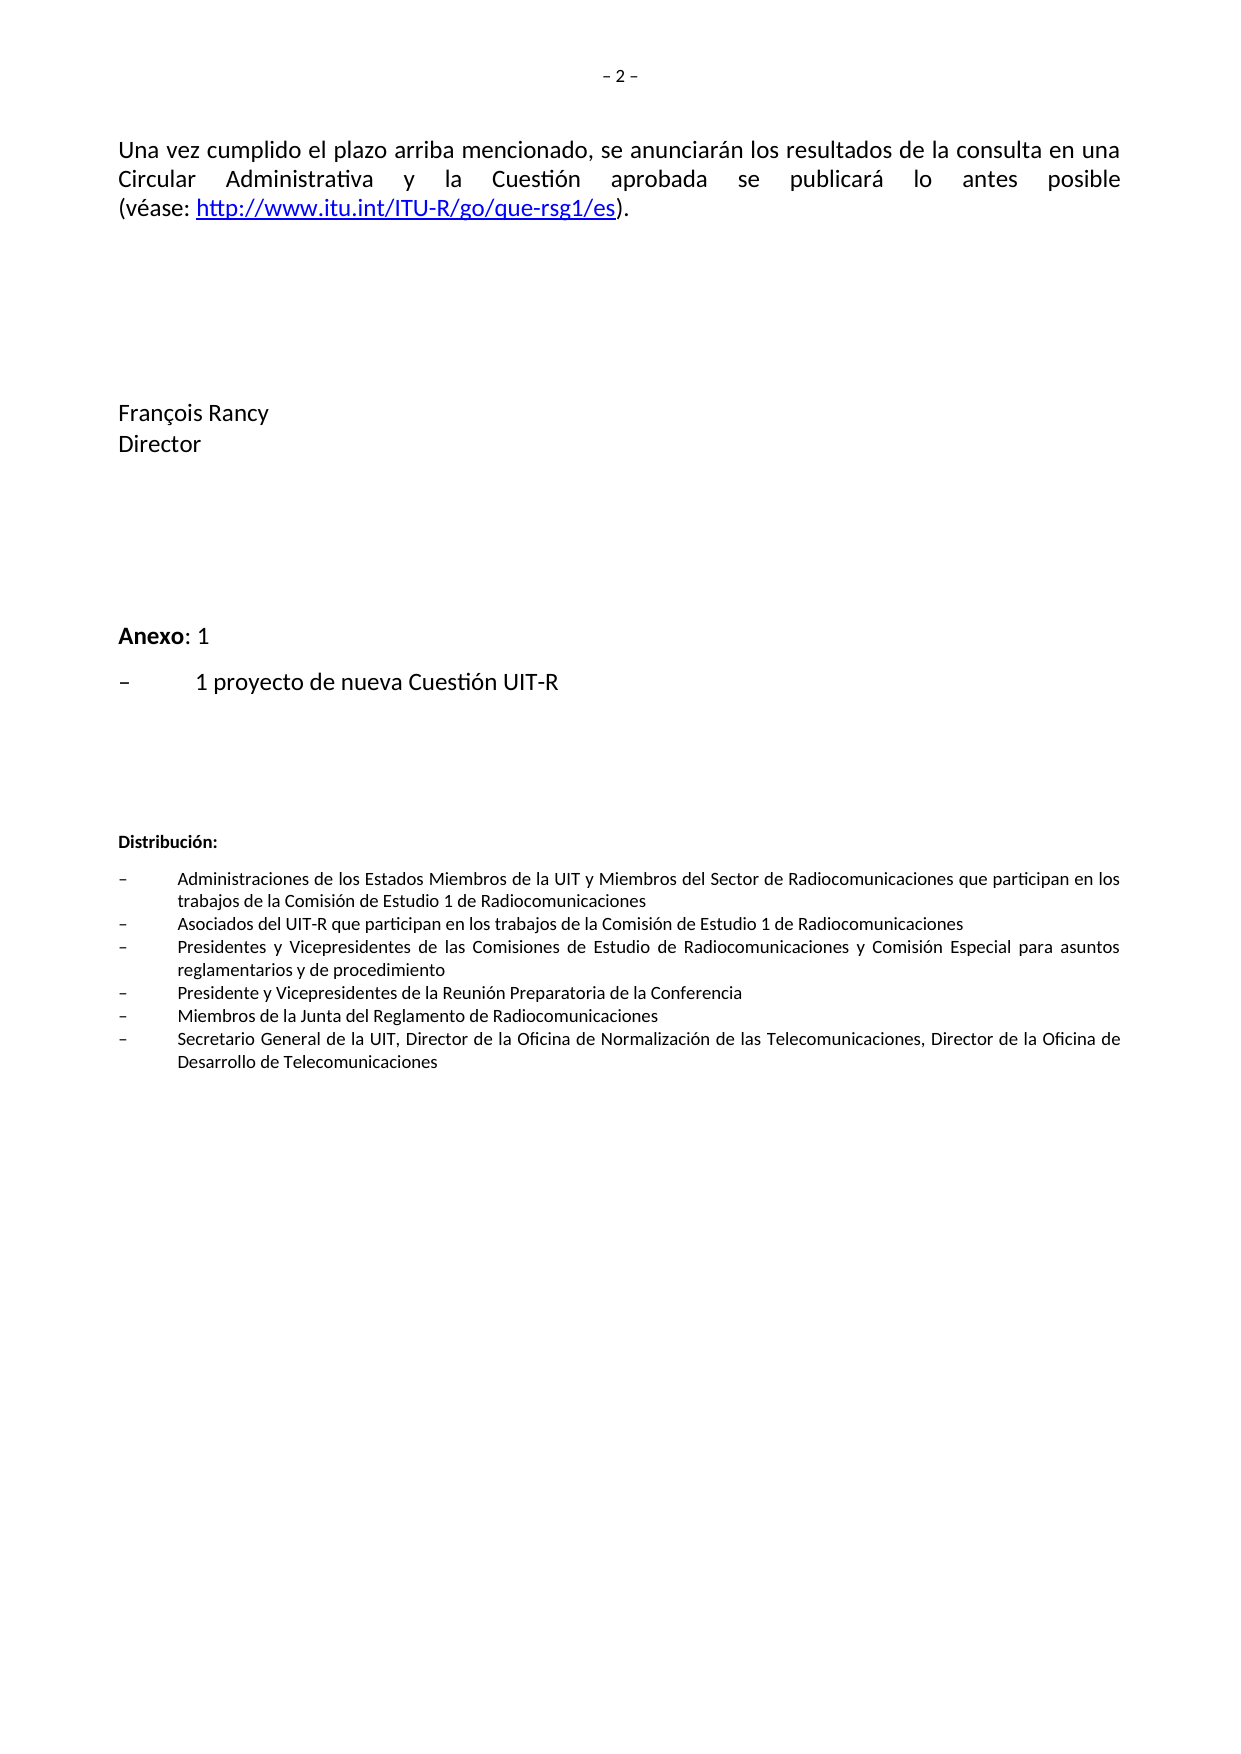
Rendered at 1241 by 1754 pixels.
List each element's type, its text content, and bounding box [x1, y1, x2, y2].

text – Asociados del UIT-R que participan en los trabajos de la Comisión de Estudio 1 de Radiocomunicaciones [118, 912, 1122, 935]
text François Rancy Director [118, 397, 1122, 458]
text Distribución: [118, 825, 1122, 854]
text – Secretario General de la UIT, Director de la Oficina de Normalización de las Telecomunicaciones, Director de la Oficina de Desarrollo de Telecomunicaciones [118, 1027, 1122, 1073]
text – Presidente y Vicepresidentes de la Reunión Preparatoria de la Conferencia [118, 981, 1122, 1004]
text – Presidentes y Vicepresidentes de las Comisiones de Estudio de Radiocomunicaciones y Comisión Especial para asuntos reglamentarios y de procedimiento [118, 935, 1122, 981]
text Una vez cumplido el plazo arriba mencionado, se anunciarán los resultados de la consulta en una Circular Administrativa y la Cuestión aprobada se publicará lo antes posible (véase: http://www.itu.int/ITU-R/go/que-rsg1/es). [118, 135, 1122, 222]
text – Administraciones de los Estados Miembros de la UIT y Miembros del Sector de Radiocomunicaciones que participan en los trabajos de la Comisión de Estudio 1 de Radiocomunicaciones [118, 867, 1122, 912]
text Anexo: 1 [118, 621, 1122, 650]
text – 1 proyecto de nueva Cuestión UIT-R [118, 667, 1122, 696]
text – Miembros de la Junta del Reglamento de Radiocomunicaciones [118, 1004, 1122, 1027]
